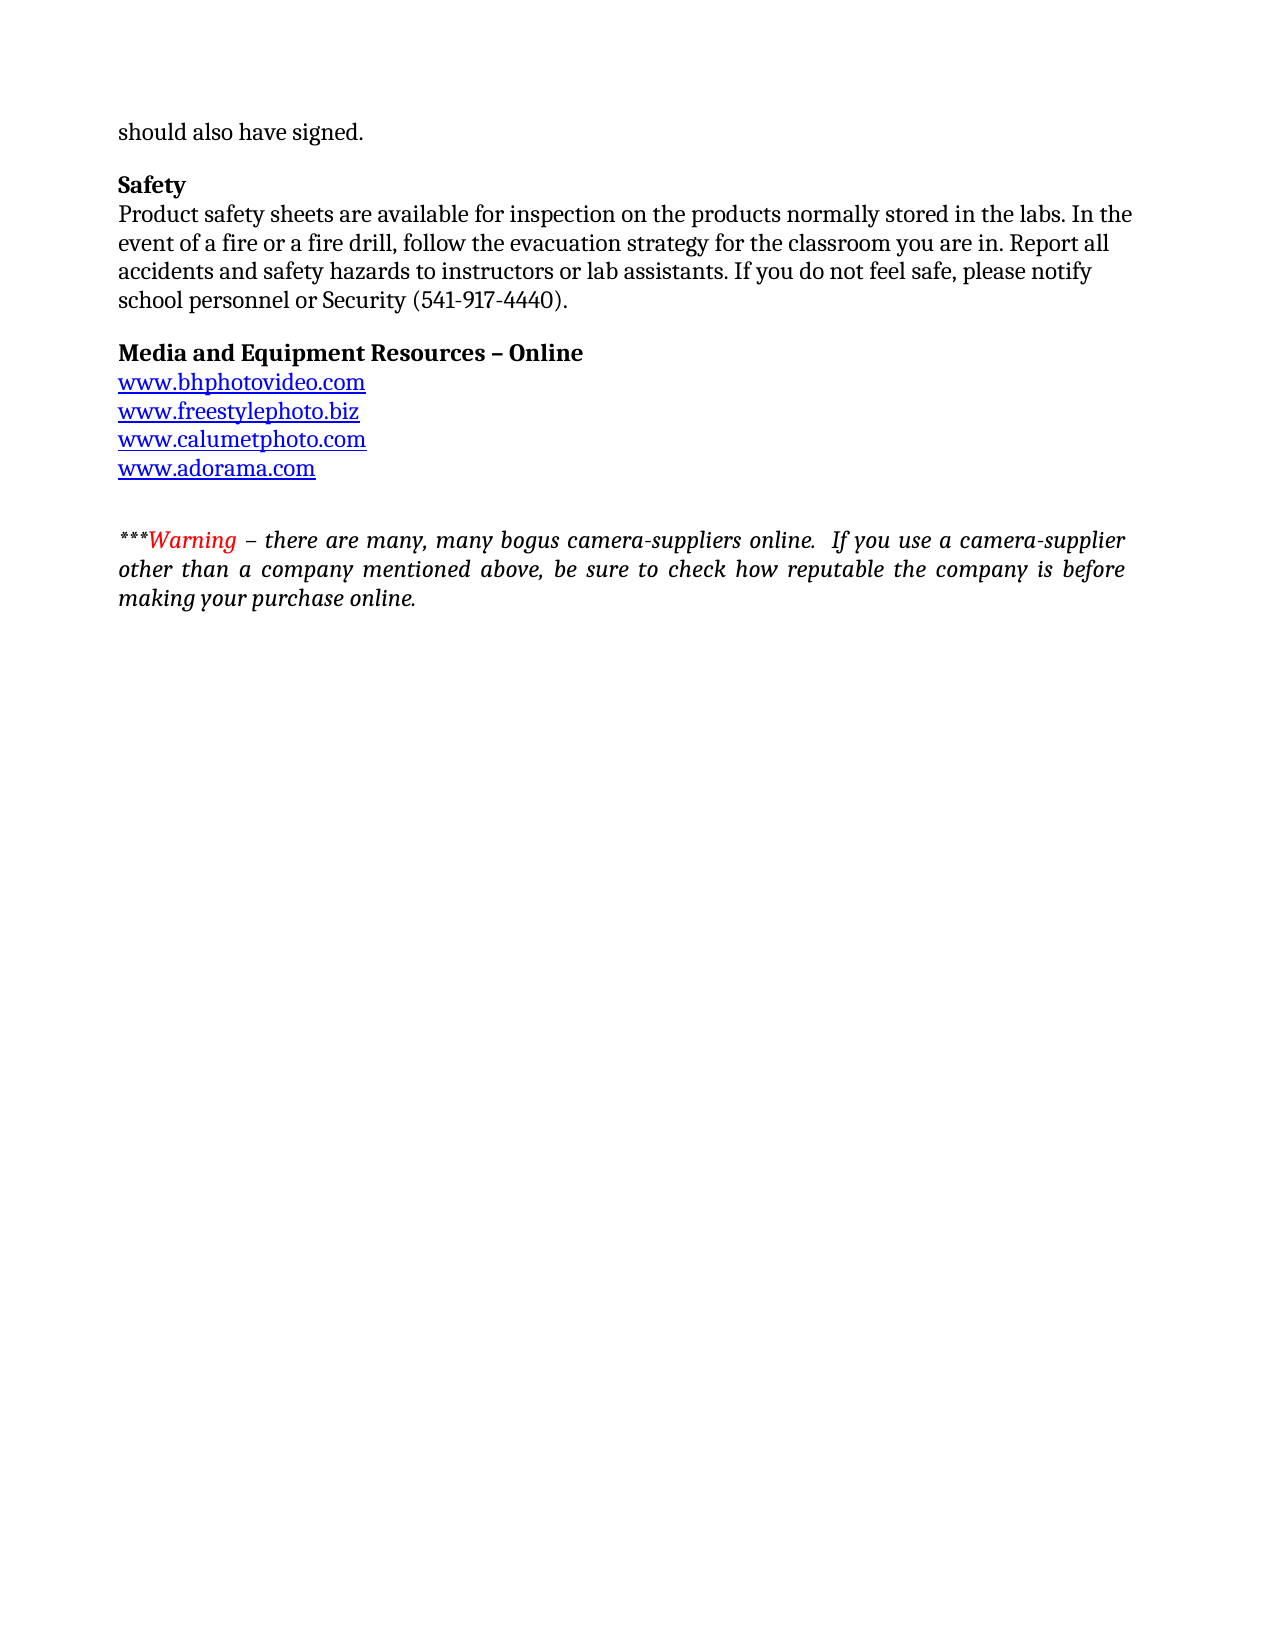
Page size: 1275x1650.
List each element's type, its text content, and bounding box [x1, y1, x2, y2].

subtitle ***Warning – there are many, many bogus camera-suppliers online. If you use a camera-supplier other than a company mentioned above, be sure to check how reputable the company is before making your purchase online. [118, 526, 1129, 612]
text Media and Equipment Resources – Online [118, 339, 1157, 368]
subtitle www.adorama.com [118, 454, 1154, 483]
subtitle www.bhphotovideo.com [118, 368, 1154, 397]
subtitle www.freestylephoto.biz [118, 397, 1154, 425]
subtitle www.calumetphoto.com [118, 425, 1154, 454]
text Product safety sheets are available for inspection on the products normally stored in the labs. In the event of a fire or a fire drill, follow the evacuation strategy for the classroom you are in. Report all accidents and safety hazards to instructors or lab assistants. If you do not feel safe, please notify school personnel or Security (541-917-4440). [118, 200, 1157, 315]
text Safety [118, 171, 1157, 200]
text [118, 118, 1157, 147]
